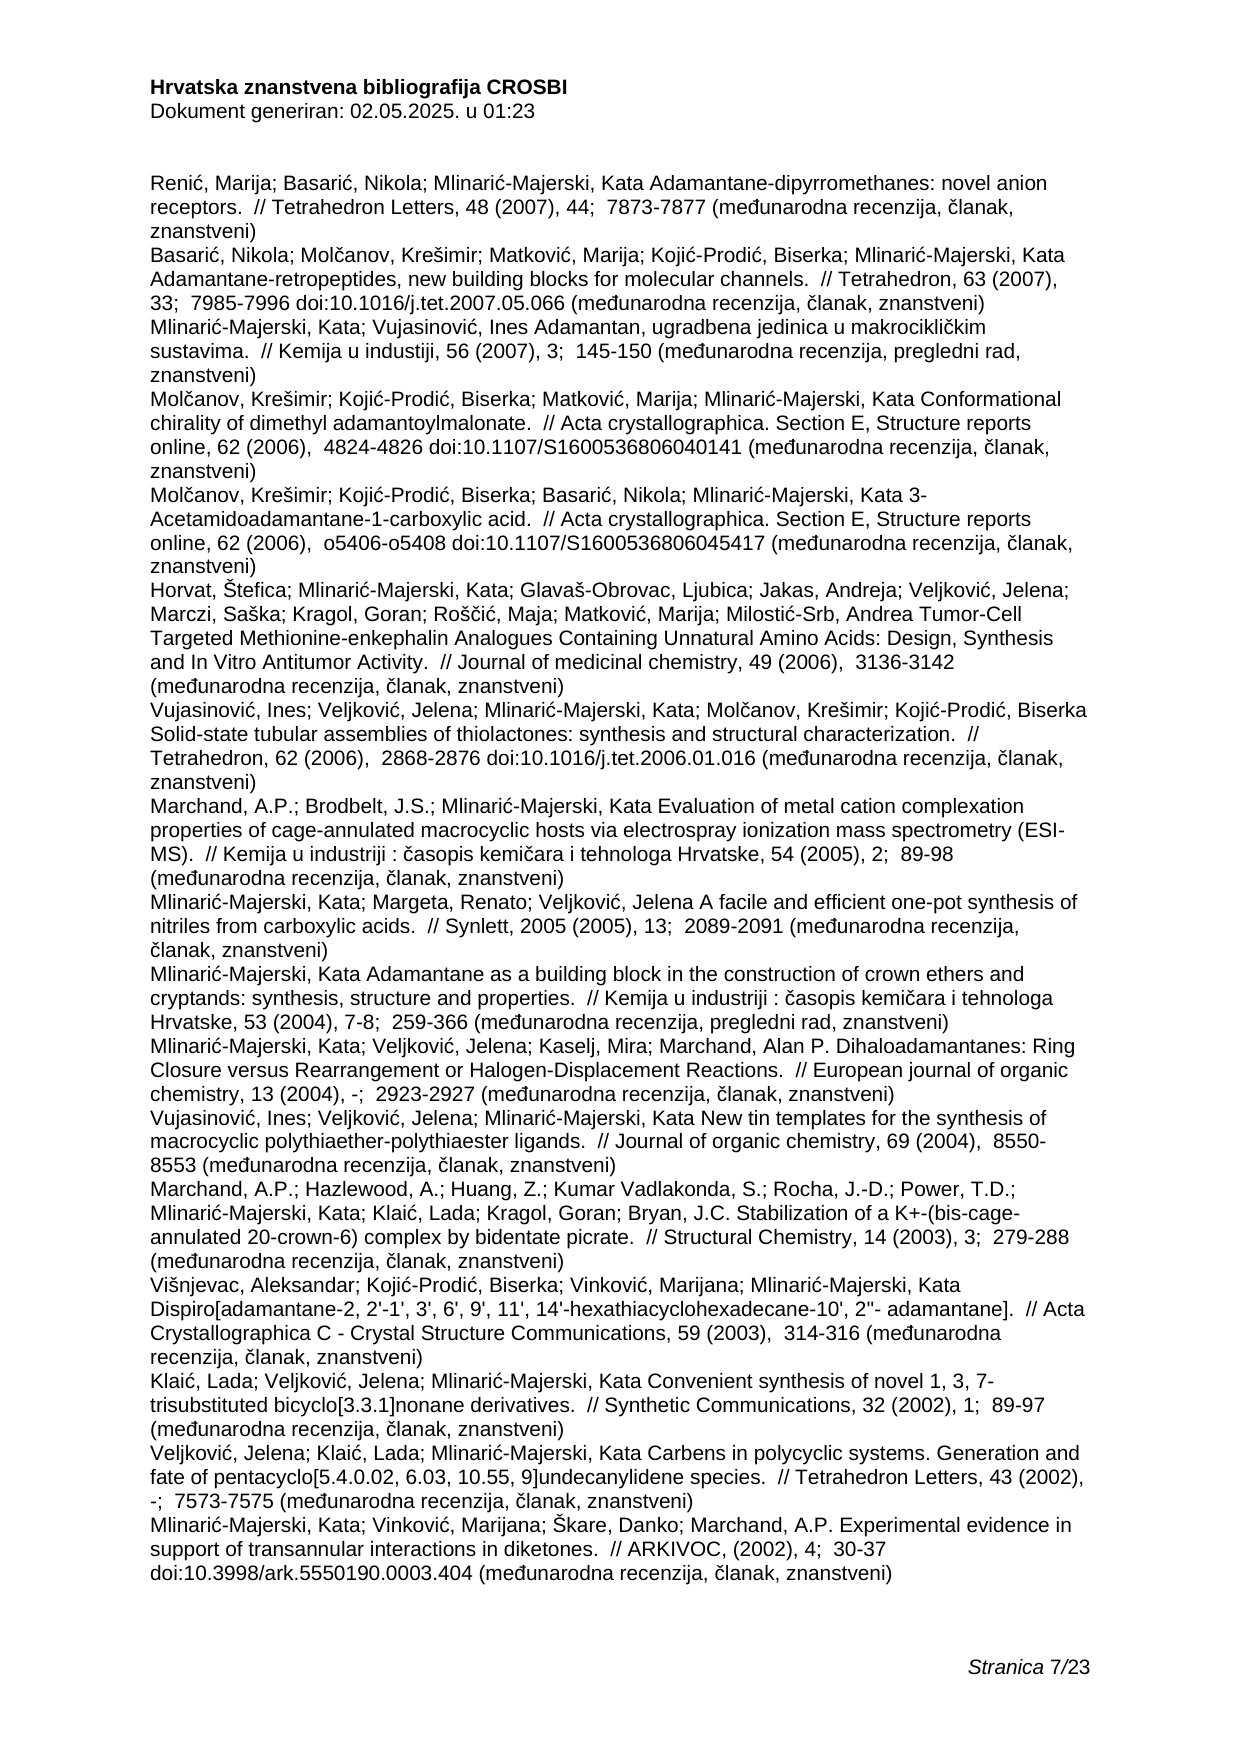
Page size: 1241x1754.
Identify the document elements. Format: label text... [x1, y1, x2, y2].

text Horvat, Štefica; Mlinarić-Majerski, Kata; Glavaš-Obrovac, Ljubica; Jakas, Andreja; Veljković, Jelena; Marczi, Saška; Kragol, Goran; Roščić, Maja; Matković, Marija; Milostić-Srb, Andrea [150, 578, 1090, 698]
text Višnjevac, Aleksandar; Kojić-Prodić, Biserka; Vinković, Marijana; Mlinarić-Majerski, Kata [150, 1273, 1090, 1369]
text Mlinarić-Majerski, Kata; Veljković, Jelena; Kaselj, Mira; Marchand, Alan P. [150, 1033, 1090, 1105]
text Molčanov, Krešimir; Kojić-Prodić, Biserka; Matković, Marija; Mlinarić-Majerski, Kata [150, 387, 1090, 482]
text Veljković, Jelena; Klaić, Lada; Mlinarić-Majerski, Kata [150, 1441, 1090, 1513]
text Mlinarić-Majerski, Kata; Margeta, Renato; Veljković, Jelena [150, 890, 1090, 962]
text Molčanov, Krešimir; Kojić-Prodić, Biserka; Basarić, Nikola; Mlinarić-Majerski, Kata [150, 482, 1090, 578]
text Renić, Marija; Basarić, Nikola; Mlinarić-Majerski, Kata [150, 171, 1090, 243]
text Basarić, Nikola; Molčanov, Krešimir; Matković, Marija; Kojić-Prodić, Biserka; Mlinarić-Majerski, Kata [150, 243, 1090, 315]
text Marchand, A.P.; Brodbelt, J.S.; Mlinarić-Majerski, Kata [150, 794, 1090, 890]
text Vujasinović, Ines; Veljković, Jelena; Mlinarić-Majerski, Kata [150, 1105, 1090, 1177]
text Marchand, A.P.; Hazlewood, A.; Huang, Z.; Kumar Vadlakonda, S.; Rocha, J.-D.; Power, T.D.; Mlinarić-Majerski, Kata; Klaić, Lada; Kragol, Goran; Bryan, J.C. [150, 1177, 1090, 1273]
text Vujasinović, Ines; Veljković, Jelena; Mlinarić-Majerski, Kata; Molčanov, Krešimir; Kojić-Prodić, Biserka [150, 698, 1090, 794]
text Mlinarić-Majerski, Kata; Vujasinović, Ines [150, 315, 1090, 387]
text Klaić, Lada; Veljković, Jelena; Mlinarić-Majerski, Kata [150, 1369, 1090, 1441]
text Mlinarić-Majerski, Kata; Vinković, Marijana; Škare, Danko; Marchand, A.P. [150, 1513, 1090, 1584]
text Mlinarić-Majerski, Kata [150, 962, 1090, 1033]
